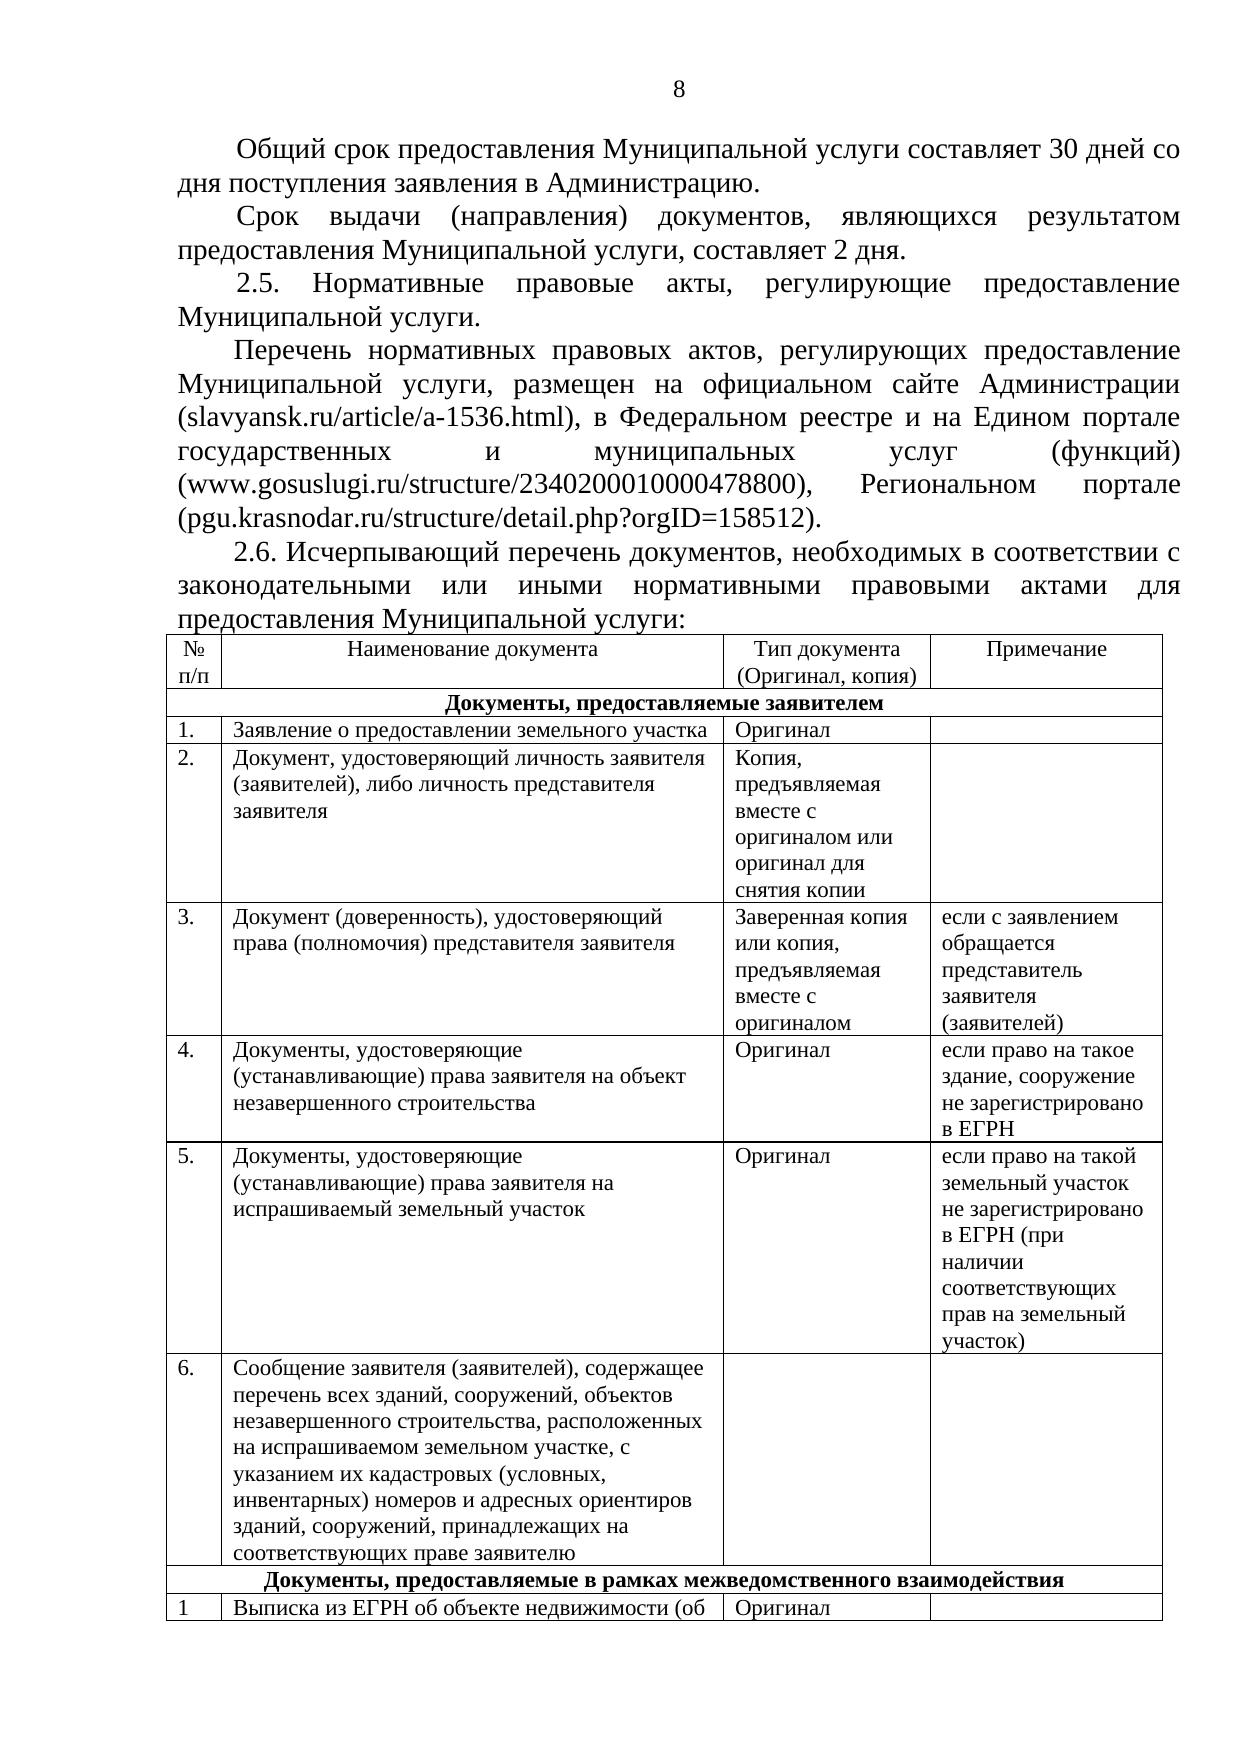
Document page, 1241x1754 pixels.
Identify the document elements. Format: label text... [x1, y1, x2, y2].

text Общий срок предоставления Муниципальной услуги составляет 30 дней со дня поступления заявления в Администрацию. [177, 131, 1181, 198]
table_cell 6. [167, 1354, 221, 1565]
table_cell Оригинал [724, 1143, 930, 1353]
table_header Примечание [931, 635, 1162, 688]
table_cell 3. [167, 903, 221, 1035]
text Перечень нормативных правовых актов, регулирующих предоставление Муниципальной услуги, размещен на официальном сайте Администрации (slavyansk.ru/article/a-1536.html), в Федеральном реестре и на Едином портале государственных и муниципальных услуг (функций) (www.gosuslugi.ru/structure/2340200010000478800), Региональном портале (pgu.krasnodar.ru/structure/detail.php?orgID=158512). [177, 332, 1181, 534]
table_cell Документы, удостоверяющие (устанавливающие) права заявителя на объект незавершенного строительства [222, 1036, 723, 1141]
table_cell Документы, удостоверяющие (устанавливающие) права заявителя на испрашиваемый земельный участок [222, 1143, 723, 1353]
text Срок выдачи (направления) документов, являющихся результатом предоставления Муниципальной услуги, составляет 2 дня. [177, 198, 1181, 265]
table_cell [222, 1594, 723, 1620]
table_cell если право на такое здание, сооружение не зарегистрировано в ЕГРН [931, 1036, 1162, 1141]
table_cell Заверенная копия или копия, предъявляемая вместе с оригиналом [724, 903, 930, 1035]
table_cell Документ, удостоверяющий личность заявителя (заявителей), либо личность представителя заявителя [222, 744, 723, 902]
table_cell [931, 1594, 1162, 1620]
table_cell Оригинал [724, 717, 930, 743]
table_header № п/п [167, 635, 221, 688]
table_cell [724, 1354, 930, 1565]
table_cell Оригинал [724, 1594, 930, 1620]
text 2.6. Исчерпывающий перечень документов, необходимых в соответствии с законодательными или иными нормативными правовыми актами для предоставления Муниципальной услуги: [177, 534, 1181, 634]
table_cell 4. [167, 1036, 221, 1141]
table_cell Оригинал [724, 1036, 930, 1141]
table_cell 1 [167, 1594, 221, 1620]
table_cell 5. [167, 1143, 221, 1353]
table_header Наименование документа [222, 635, 723, 688]
table_cell Заявление о предоставлении земельного участка [222, 717, 723, 743]
table_cell Сообщение заявителя (заявителей), содержащее перечень всех зданий, сооружений, объектов незавершенного строительства, расположенных на испрашиваемом земельном участке, с указанием их кадастровых (условных, инвентарных) номеров и адресных ориентиров зданий, сооружений, принадлежащих на соответствующих праве заявителю [222, 1354, 723, 1565]
text 2.5. Нормативные правовые акты, регулирующие предоставление Муниципальной услуги. [177, 265, 1181, 332]
table_cell [931, 744, 1162, 902]
table_cell Копия, предъявляемая вместе с оригиналом или оригинал для снятия копии [724, 744, 930, 902]
table_cell если с заявлением обращается представитель заявителя (заявителей) [931, 903, 1162, 1035]
table_header Тип документа (Оригинал, копия) [724, 635, 930, 688]
table_cell Документы, предоставляемые в рамках межведомственного взаимодействия [167, 1566, 1162, 1592]
table_cell [931, 1354, 1162, 1565]
table_cell 1. [167, 717, 221, 743]
table_cell если право на такой земельный участок не зарегистрировано в ЕГРН (при наличии соответствующих прав на земельный участок) [931, 1143, 1162, 1353]
table_cell Документ (доверенность), удостоверяющий права (полномочия) представителя заявителя [222, 903, 723, 1035]
table_cell Документы, предоставляемые заявителем [167, 689, 1162, 716]
table_cell [931, 717, 1162, 743]
table_cell 2. [167, 744, 221, 902]
